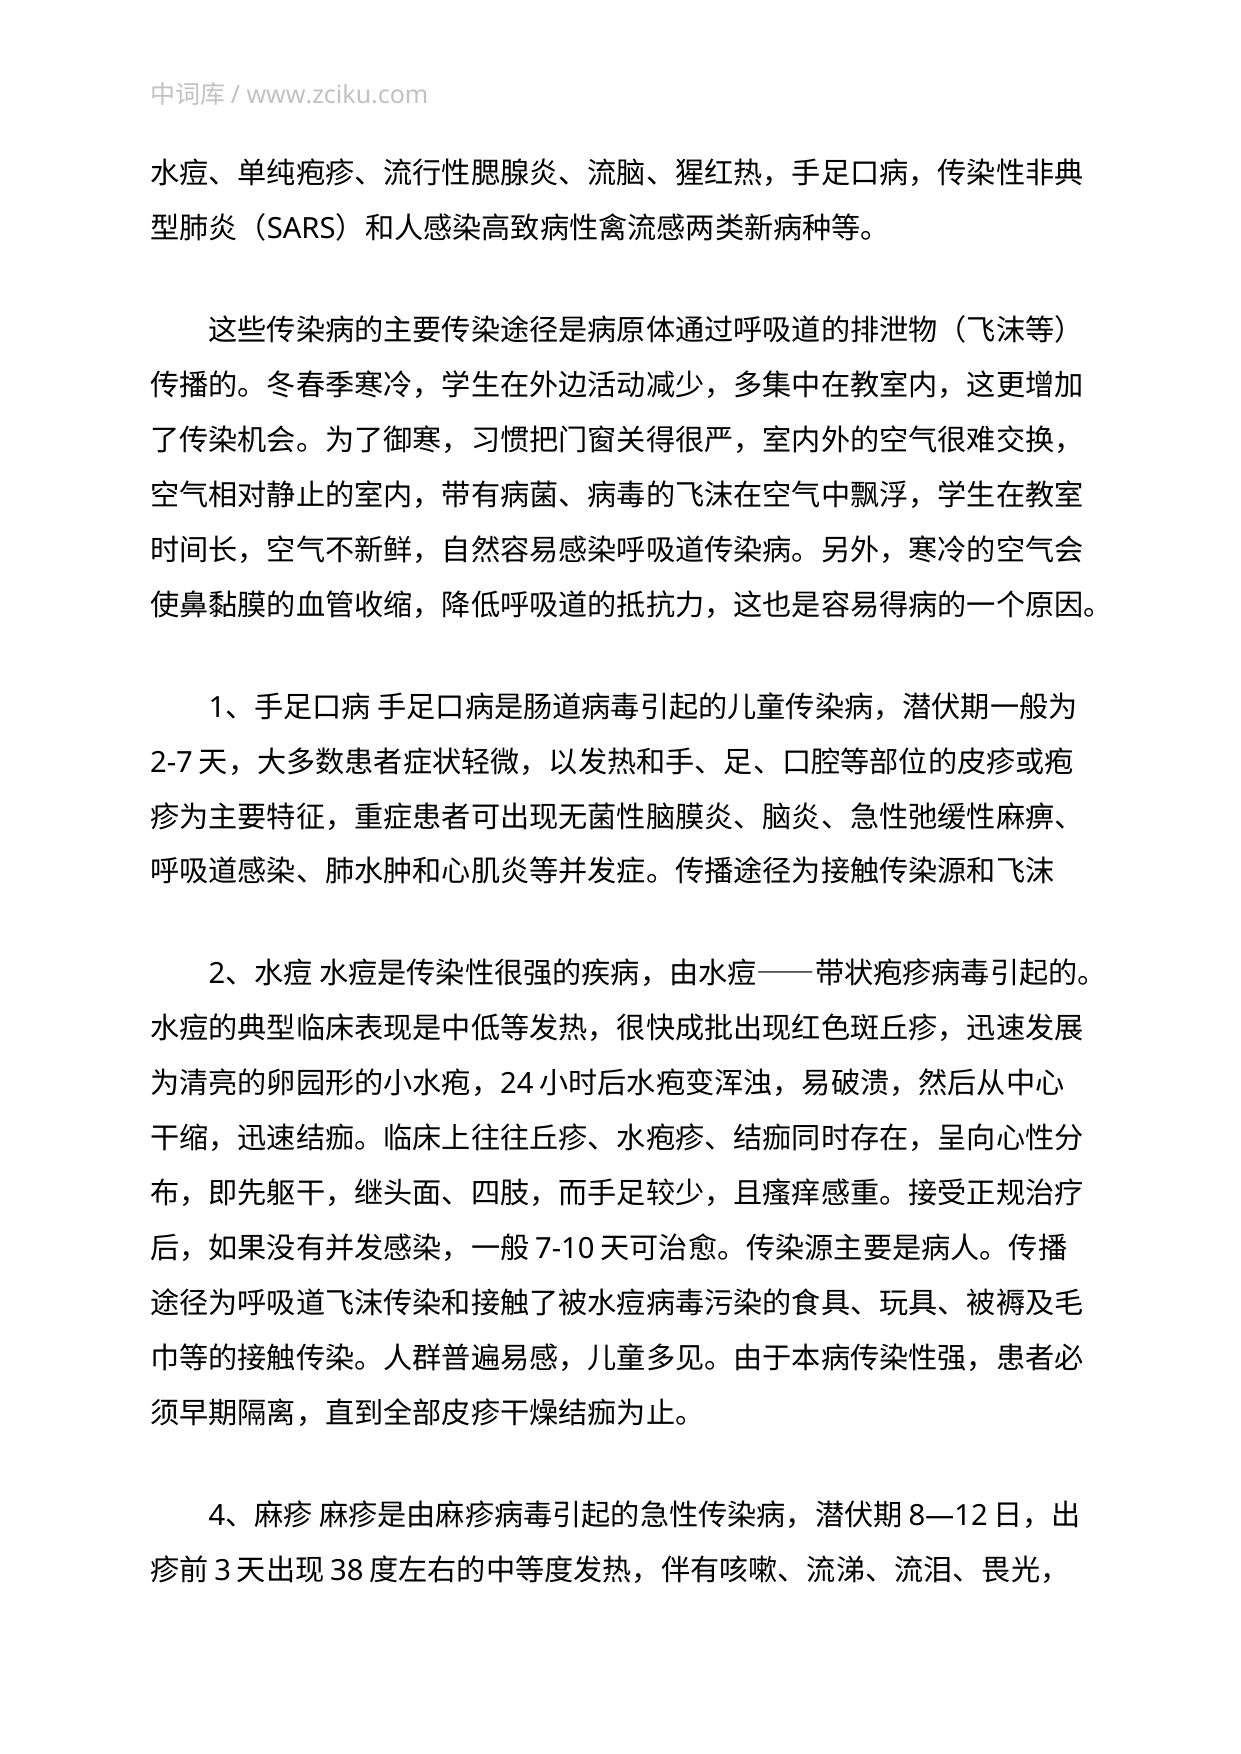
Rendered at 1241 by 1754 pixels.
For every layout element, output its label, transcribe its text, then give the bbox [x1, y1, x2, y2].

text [150, 1491, 1090, 1588]
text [150, 150, 1090, 247]
text 2、水痘 水痘是传染性很强的疾病，由水痘——带状疱疹病毒引起的。水痘的典型临床表现是中低等发热，很快成批出现红色斑丘疹，迅速发展为清亮的卵园形的小水疱，24小时后水疱变浑浊，易破溃，然后从中心干缩，迅速结痂。临床上往往丘疹、水疱疹、结痂同时存在，呈向心性分布，即先躯干，继头面、四肢，而手足较少，且瘙痒感重。接受正规治疗后，如果没有并发感染，一般7-10天可治愈。传染源主要是病人。传播途径为呼吸道飞沫传染和接触了被水痘病毒污染的食具、玩具、被褥及毛巾等的接触传染。人群普遍易感，儿童多见。由于本病传染性强，患者必须早期隔离，直到全部皮疹干燥结痂为止。 [150, 950, 1090, 1432]
text 1、手足口病 手足口病是肠道病毒引起的儿童传染病，潜伏期一般为2-7天，大多数患者症状轻微，以发热和手、足、口腔等部位的皮疹或疱疹为主要特征，重症患者可出现无菌性脑膜炎、脑炎、急性弛缓性麻痹、呼吸道感染、肺水肿和心肌炎等并发症。传播途径为接触传染源和飞沫 [150, 683, 1090, 890]
text 这些传染病的主要传染途径是病原体通过呼吸道的排泄物（飞沫等）传播的。冬春季寒冷，学生在外边活动减少，多集中在教室内，这更增加了传染机会。为了御寒，习惯把门窗关得很严，室内外的空气很难交换，空气相对静止的室内，带有病菌、病毒的飞沫在空气中飘浮，学生在教室时间长，空气不新鲜，自然容易感染呼吸道传染病。另外，寒冷的空气会使鼻黏膜的血管收缩，降低呼吸道的抵抗力，这也是容易得病的一个原因。 [150, 307, 1090, 624]
